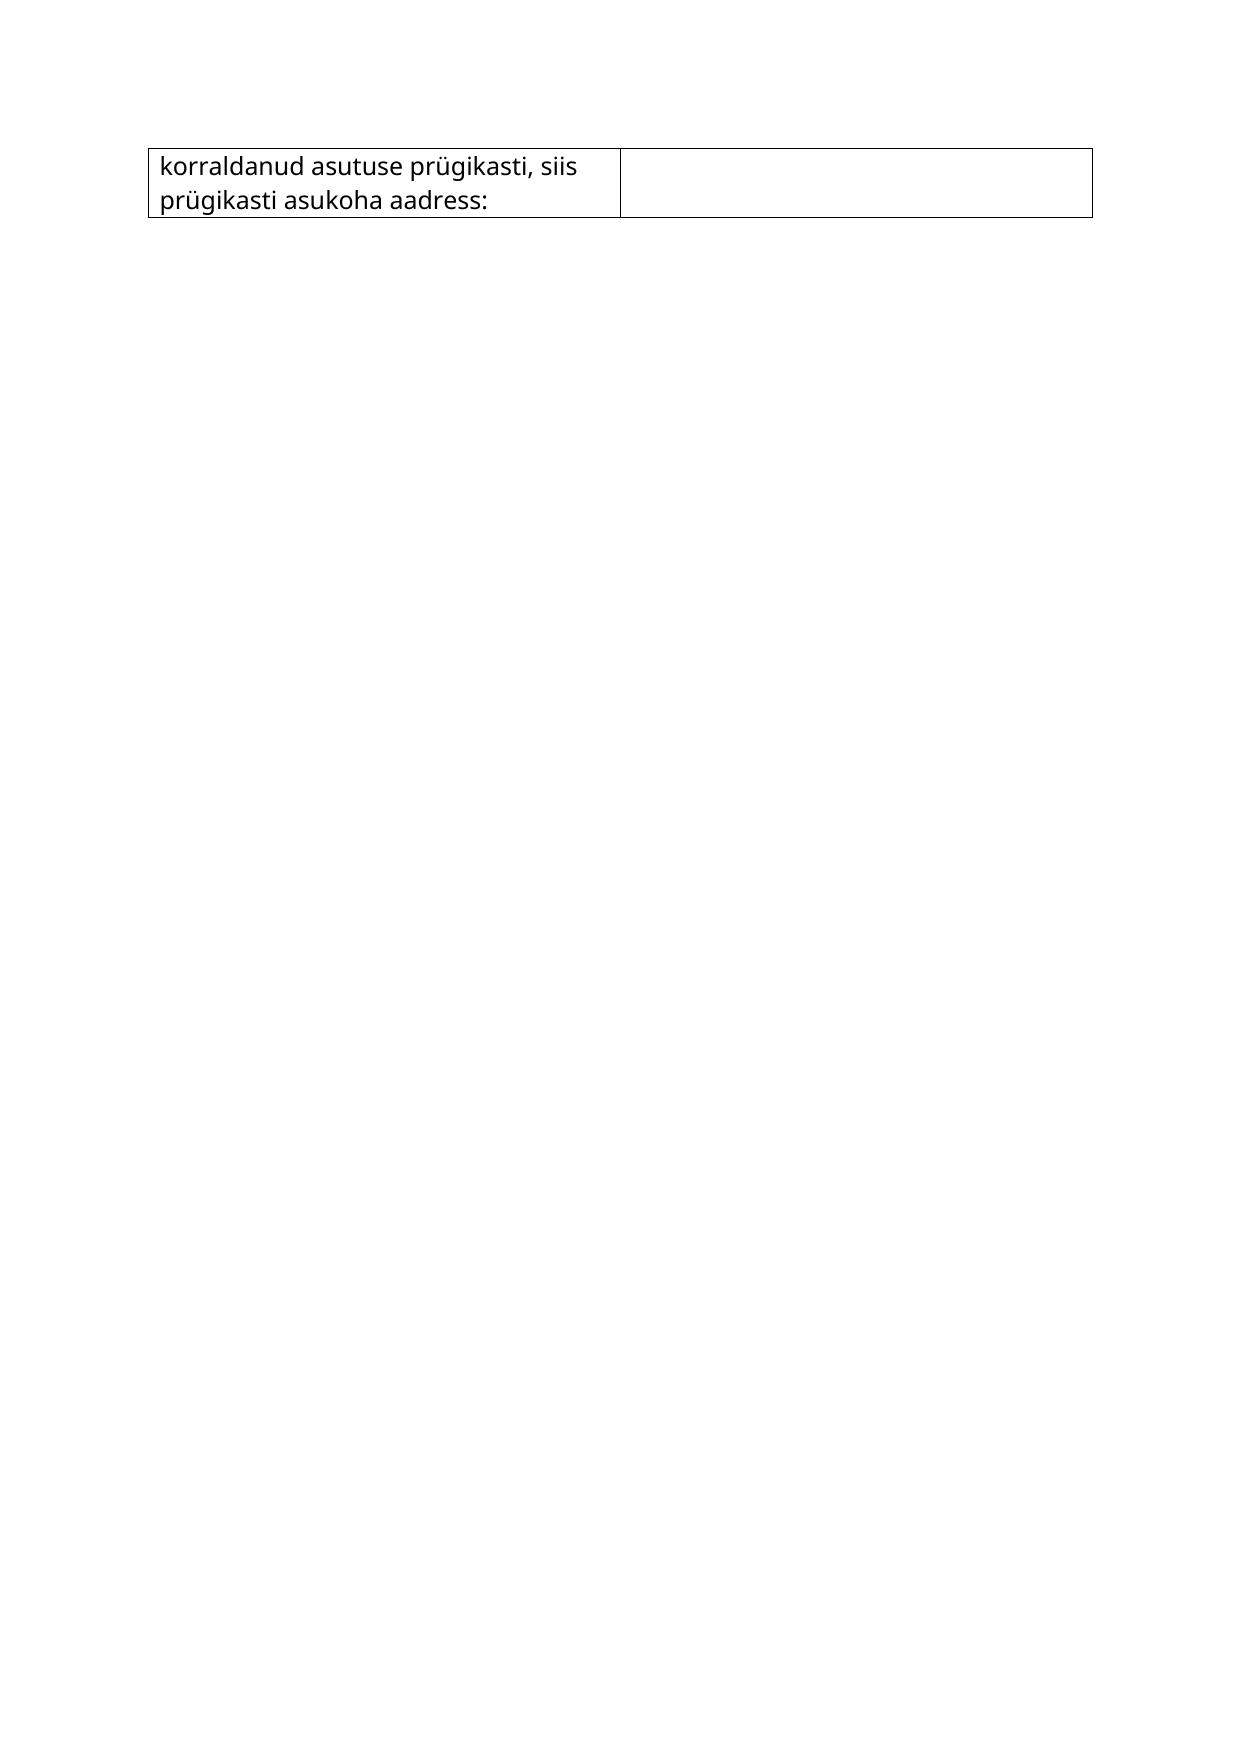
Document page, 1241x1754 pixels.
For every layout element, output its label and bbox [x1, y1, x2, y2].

table_cell [621, 149, 1092, 217]
table_cell [149, 149, 620, 217]
